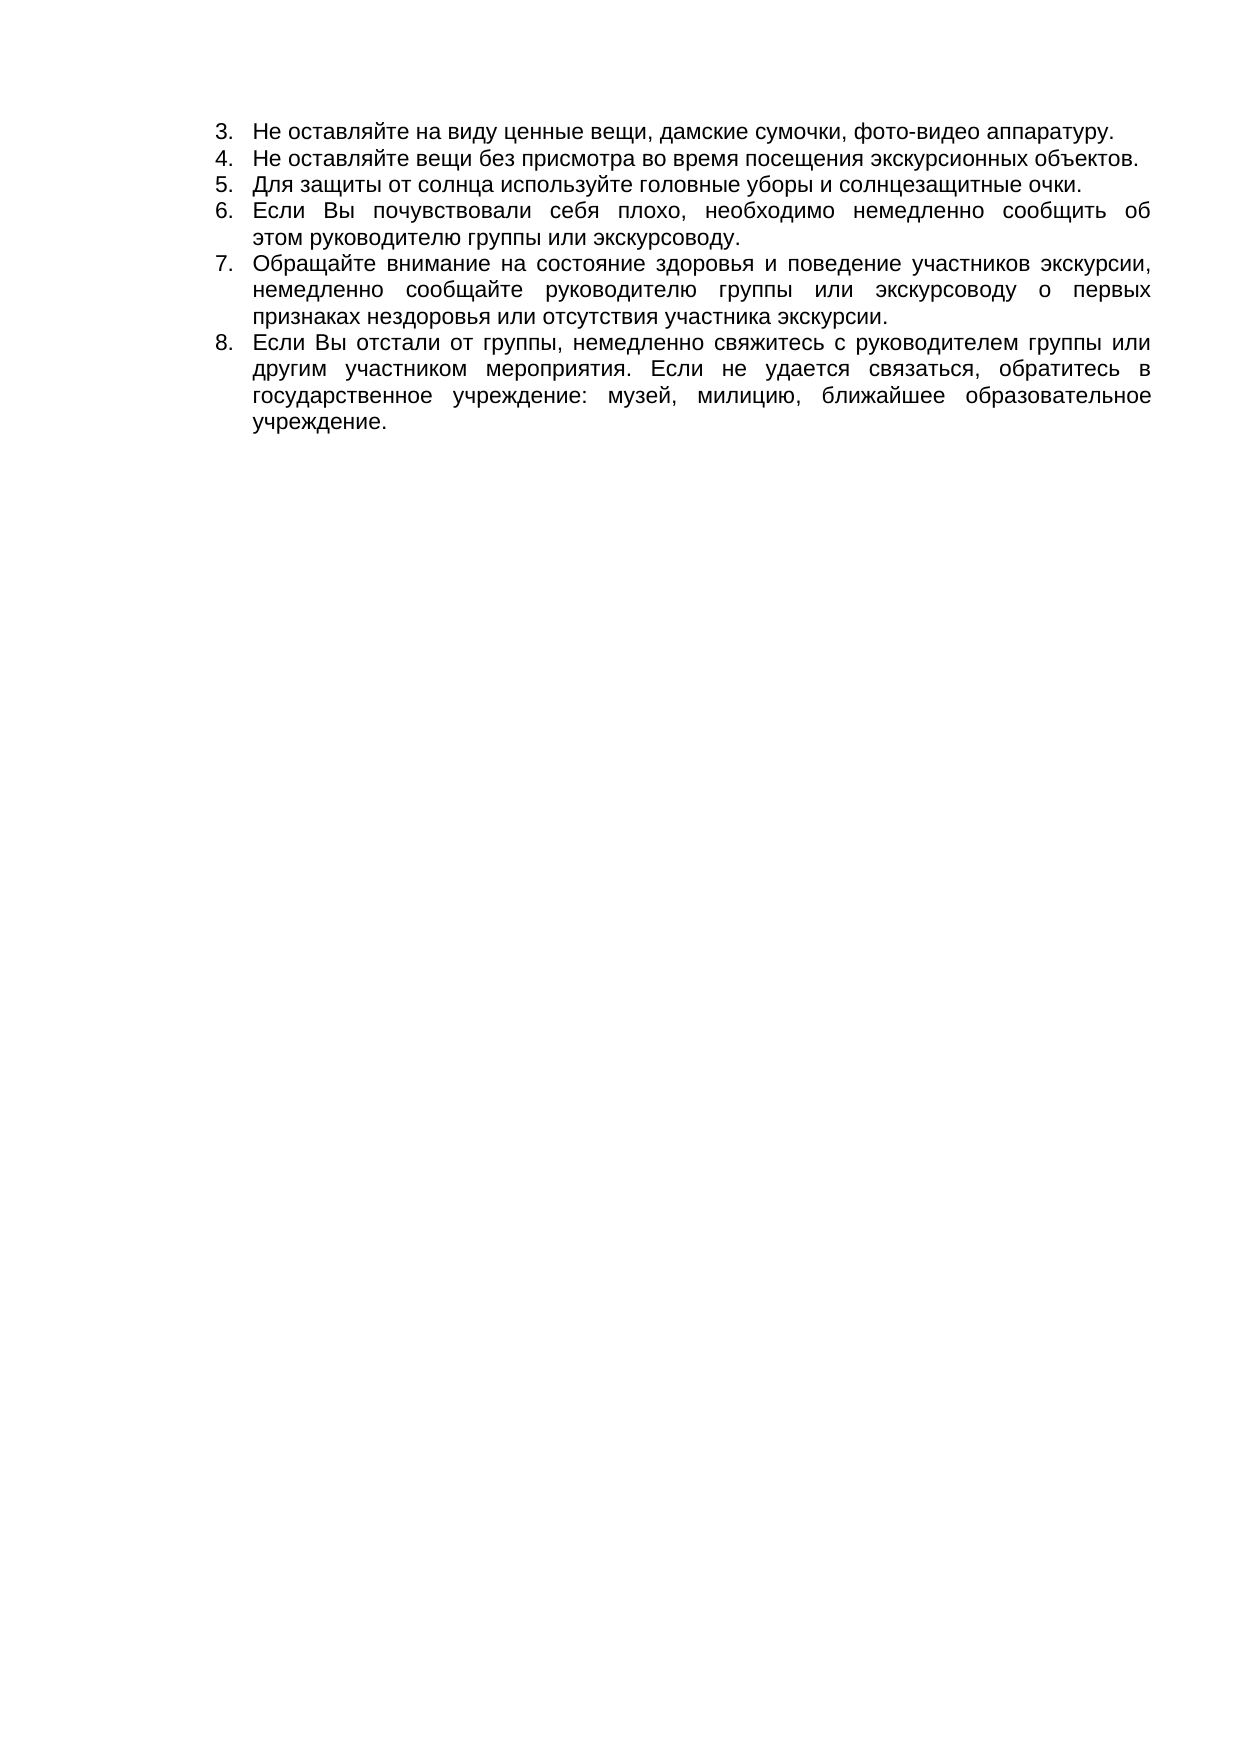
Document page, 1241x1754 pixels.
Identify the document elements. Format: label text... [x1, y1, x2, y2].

list Обращайте внимание на состояние здоровья и поведение участников экскурсии, немедленно сообщайте руководителю группы или экскурсоводу о первых признаках нездоровья или отсутствия участника экскурсии. [215, 250, 1152, 329]
list Не оставляйте на виду ценные вещи, дамские сумочки, фото-видео аппаратуру. [215, 118, 1152, 144]
list Если Вы отстали от группы, немедленно свяжитесь с руководителем группы или другим участником мероприятия. Если не удается связаться, обратитесь в государственное учреждение: музей, милицию, ближайшее образовательное учреждение. [215, 329, 1152, 434]
list Не оставляйте вещи без присмотра во время посещения экскурсионных объектов. [215, 144, 1152, 171]
list Для защиты от солнца используйте головные уборы и солнцезащитные очки. [215, 171, 1152, 197]
list Если Вы почувствовали себя плохо, необходимо немедленно сообщить об этом руководителю группы или экскурсоводу. [215, 197, 1152, 250]
